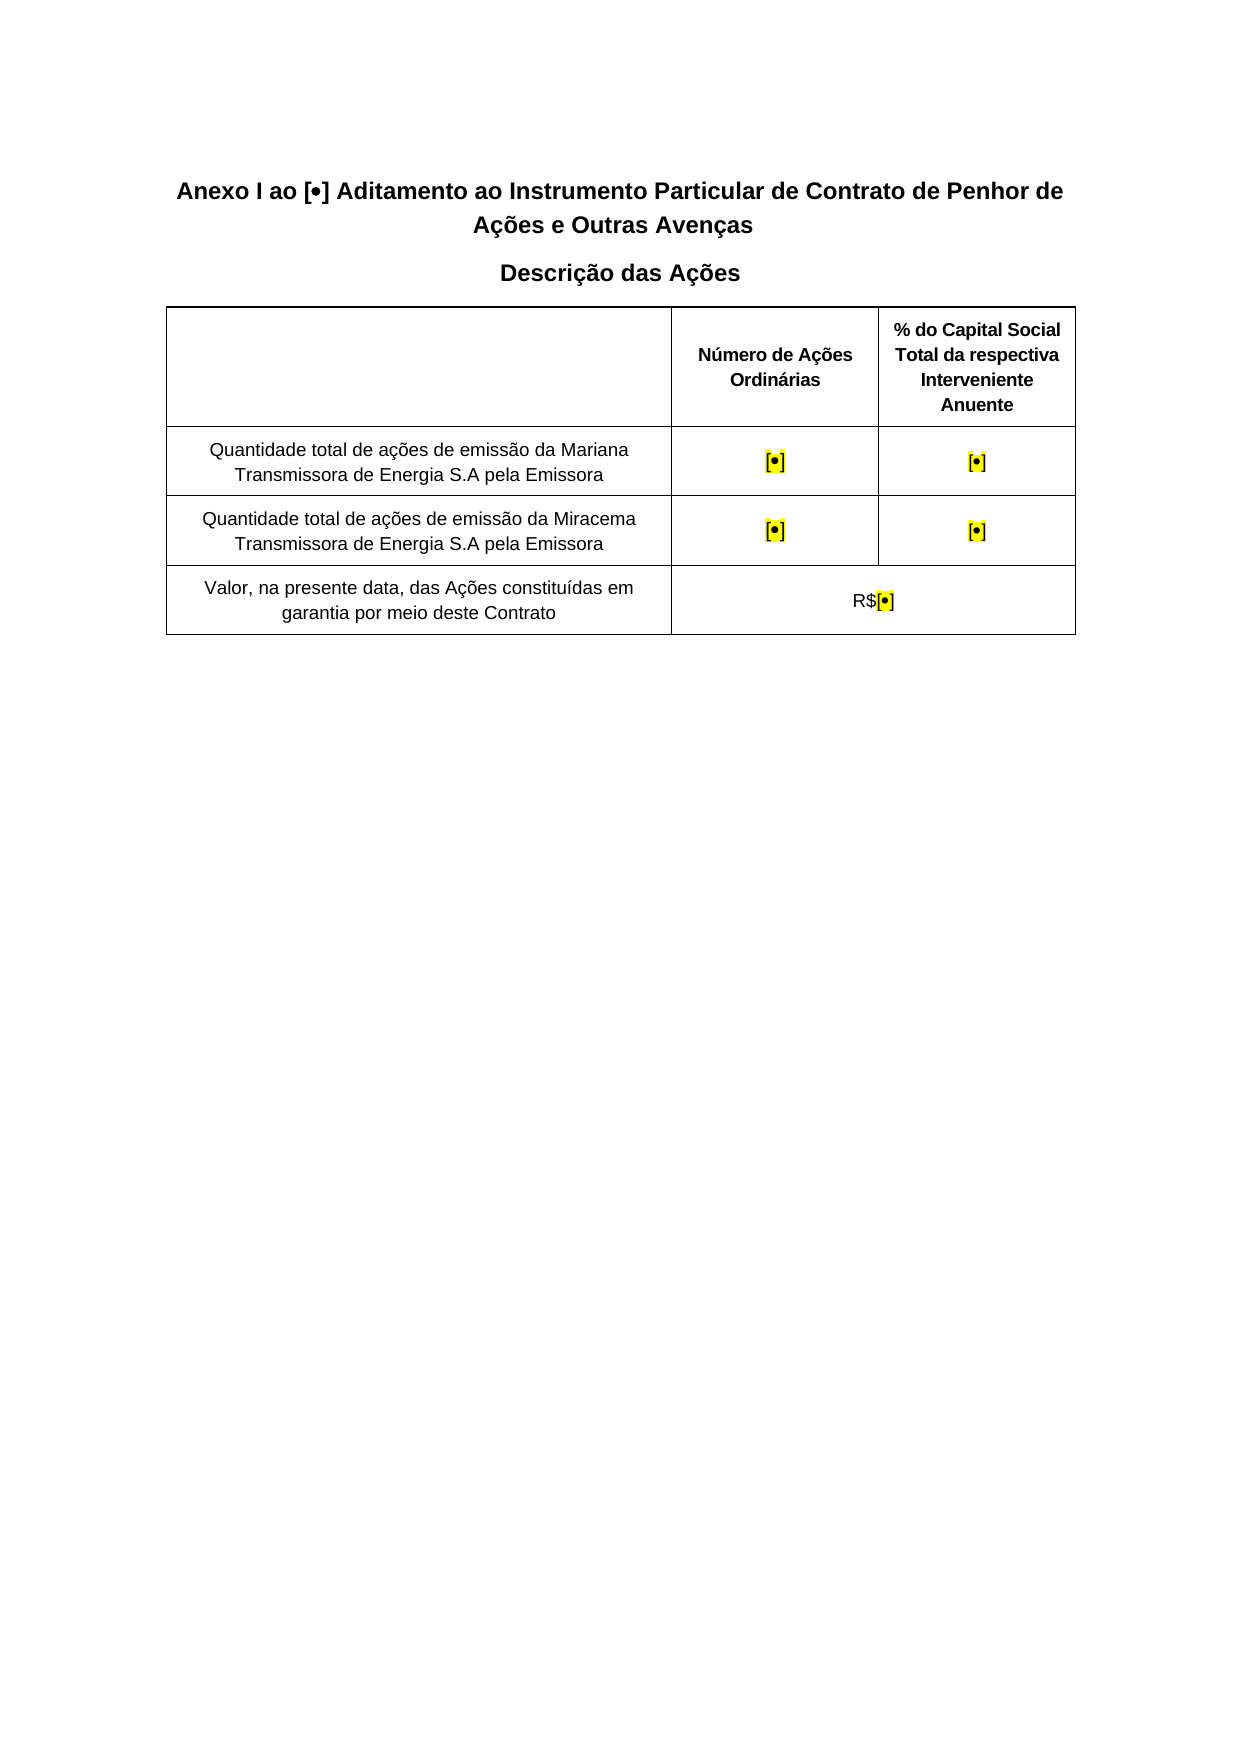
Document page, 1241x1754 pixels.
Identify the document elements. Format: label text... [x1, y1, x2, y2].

table_cell [] [879, 427, 1075, 495]
table_header Número de Ações Ordinárias [672, 308, 878, 426]
text Anexo I ao [] Aditamento ao Instrumento Particular de Contrato de Penhor de Ações e Outras Avenças [165, 177, 1075, 238]
table_header [167, 308, 671, 426]
table_cell Quantidade total de ações de emissão da Mariana Transmissora de Energia S.A pela Emissora [167, 427, 671, 495]
table_cell Valor, na presente data, das Ações constituídas em garantia por meio deste Contrato [167, 566, 671, 634]
table_cell [] [879, 496, 1075, 564]
text Descrição das Ações [165, 258, 1075, 286]
table_cell [] [672, 496, 878, 564]
table_cell Quantidade total de ações de emissão da Miracema Transmissora de Energia S.A pela Emissora [167, 496, 671, 564]
table_cell R$[] [672, 566, 1075, 634]
table_header % do Capital Social Total da respectiva Interveniente Anuente [879, 308, 1075, 426]
table_cell [] [672, 427, 878, 495]
